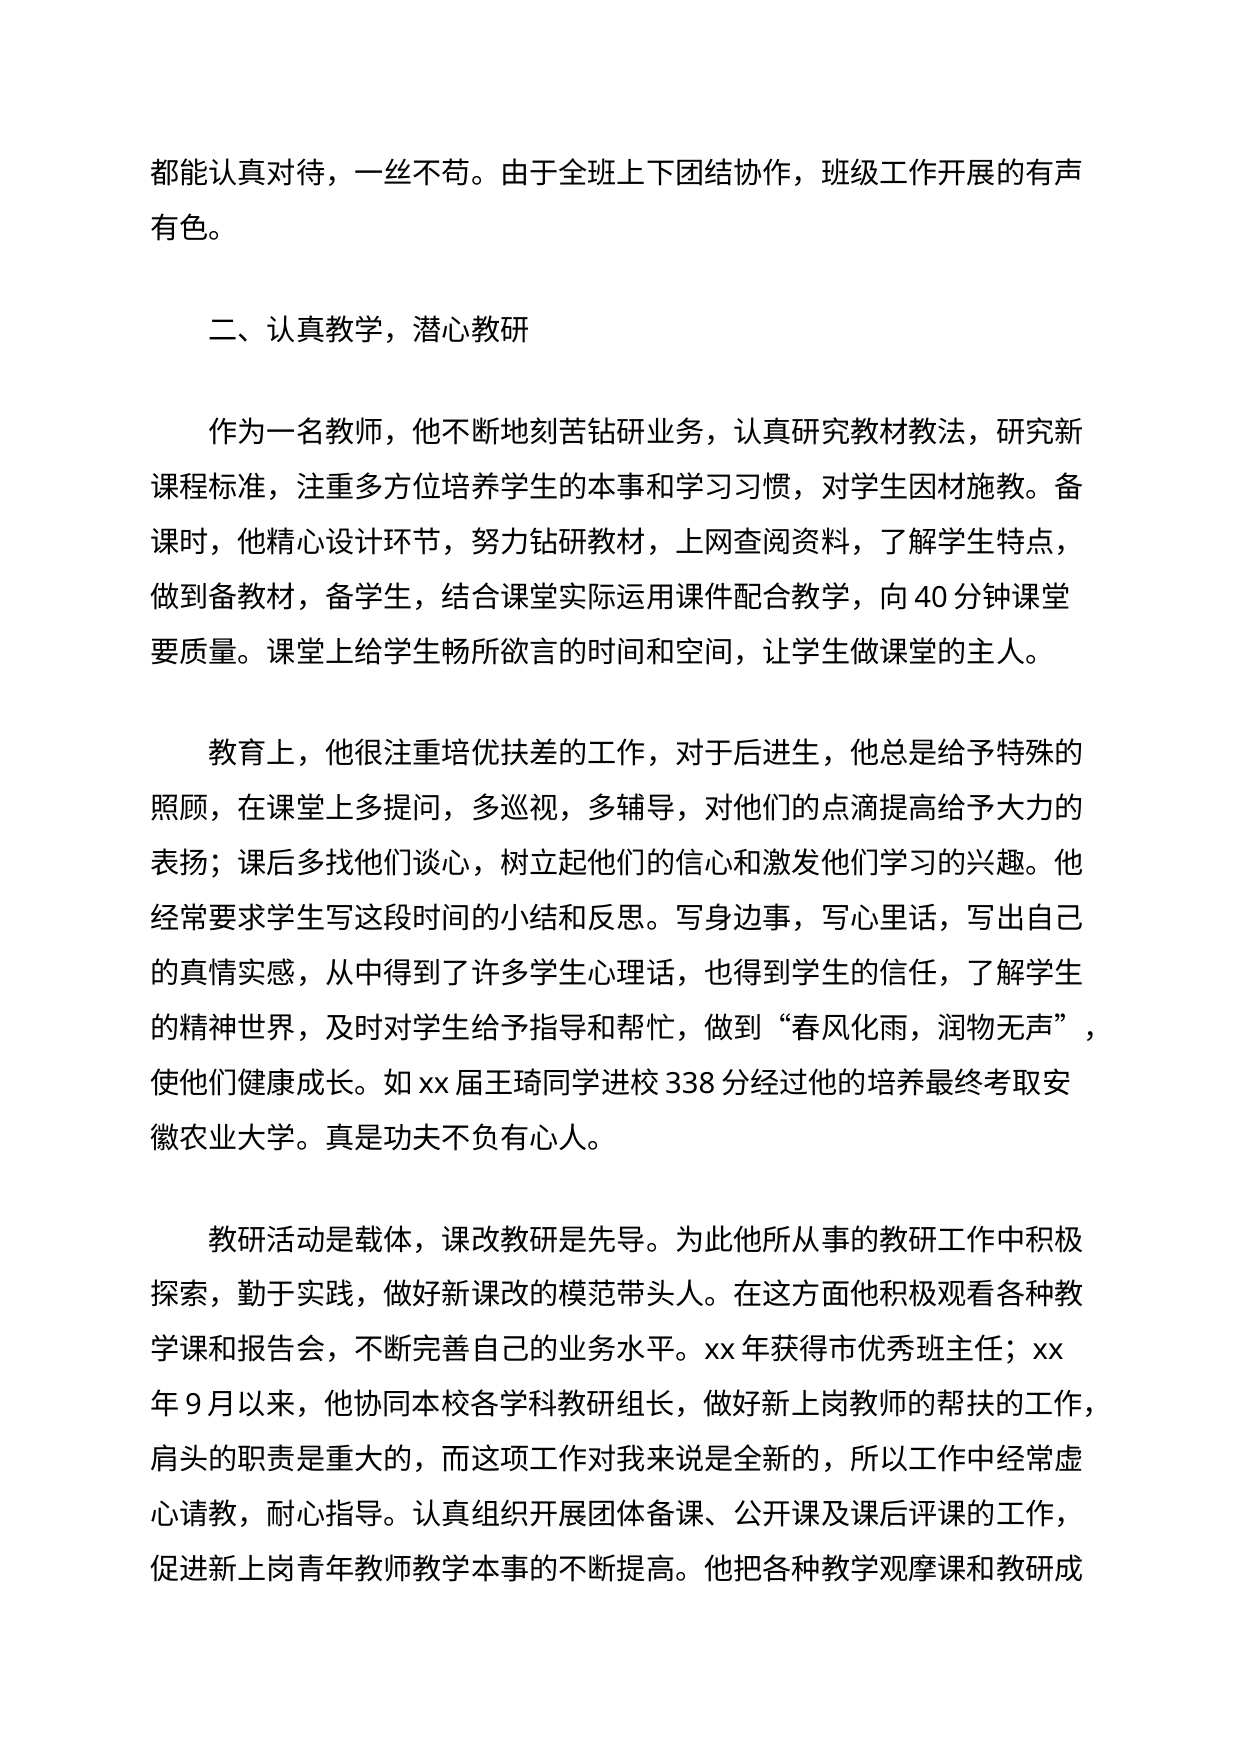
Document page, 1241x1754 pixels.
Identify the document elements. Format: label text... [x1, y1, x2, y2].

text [150, 150, 1090, 247]
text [150, 1216, 1090, 1588]
text 二、认真教学，潜心教研 [150, 307, 1090, 349]
text 作为一名教师，他不断地刻苦钻研业务，认真研究教材教法，研究新课程标准，注重多方位培养学生的本事和学习习惯，对学生因材施教。备课时，他精心设计环节，努力钻研教材，上网查阅资料，了解学生特点，做到备教材，备学生，结合课堂实际运用课件配合教学，向40分钟课堂要质量。课堂上给学生畅所欲言的时间和空间，让学生做课堂的主人。 [150, 408, 1090, 670]
text 教育上，他很注重培优扶差的工作，对于后进生，他总是给予特殊的照顾，在课堂上多提问，多巡视，多辅导，对他们的点滴提高给予大力的表扬；课后多找他们谈心，树立起他们的信心和激发他们学习的兴趣。他经常要求学生写这段时间的小结和反思。写身边事，写心里话，写出自己的真情实感，从中得到了许多学生心理话，也得到学生的信任，了解学生的精神世界，及时对学生给予指导和帮忙，做到“春风化雨，润物无声”，使他们健康成长。如xx届王琦同学进校338分经过他的培养最终考取安徽农业大学。真是功夫不负有心人。 [150, 730, 1090, 1157]
